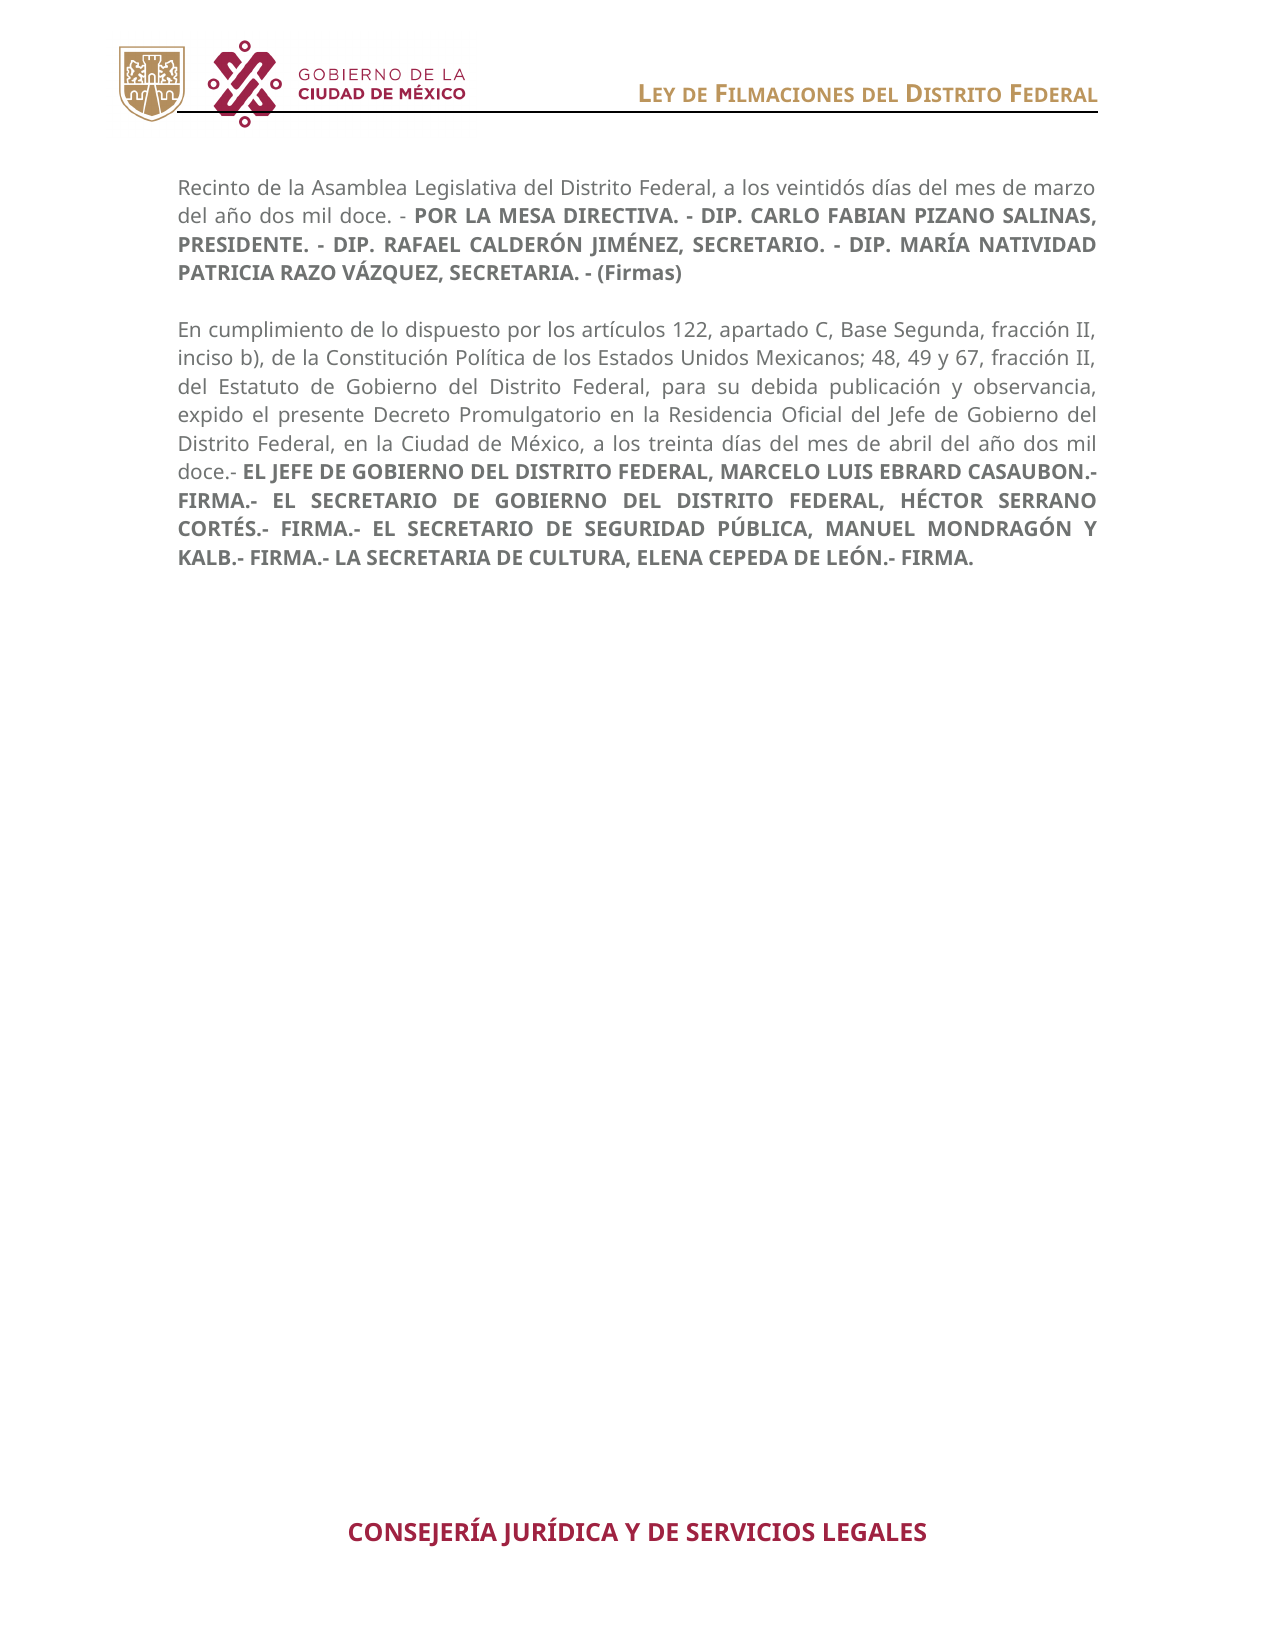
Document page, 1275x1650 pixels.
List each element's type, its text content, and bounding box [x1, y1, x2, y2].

text En cumplimiento de lo dispuesto por los artículos 122, apartado C, Base Segunda, fracción II, inciso b), de la Constitución Política de los Estados Unidos Mexicanos; 48, 49 y 67, fracción II, del Estatuto de Gobierno del Distrito Federal, para su debida publicación y observancia, expido el presente Decreto Promulgatorio en la Residencia Oficial del Jefe de Gobierno del Distrito Federal, en la Ciudad de México, a los treinta días del mes de abril del año dos mil doce.- EL JEFE DE GOBIERNO DEL DISTRITO FEDERAL, MARCELO LUIS EBRARD CASAUBON.- FIRMA.- EL SECRETARIO DE GOBIERNO DEL DISTRITO FEDERAL, HÉCTOR SERRANO CORTÉS.- FIRMA.- EL SECRETARIO DE SEGURIDAD PÚBLICA, MANUEL MONDRAGÓN Y KALB.- FIRMA.- LA SECRETARIA DE CULTURA, ELENA CEPEDA DE LEÓN.- FIRMA. [177, 315, 1098, 571]
picture [106, 31, 477, 138]
text Recinto de la Asamblea Legislativa del Distrito Federal, a los veintidós días del mes de marzo del año dos mil doce. - POR LA MESA DIRECTIVA. - DIP. CARLO FABIAN PIZANO SALINAS, PRESIDENTE. - DIP. RAFAEL CALDERÓN JIMÉNEZ, SECRETARIO. - DIP. MARÍA NATIVIDAD PATRICIA RAZO VÁZQUEZ, SECRETARIA. - (Firmas) [177, 173, 1098, 287]
